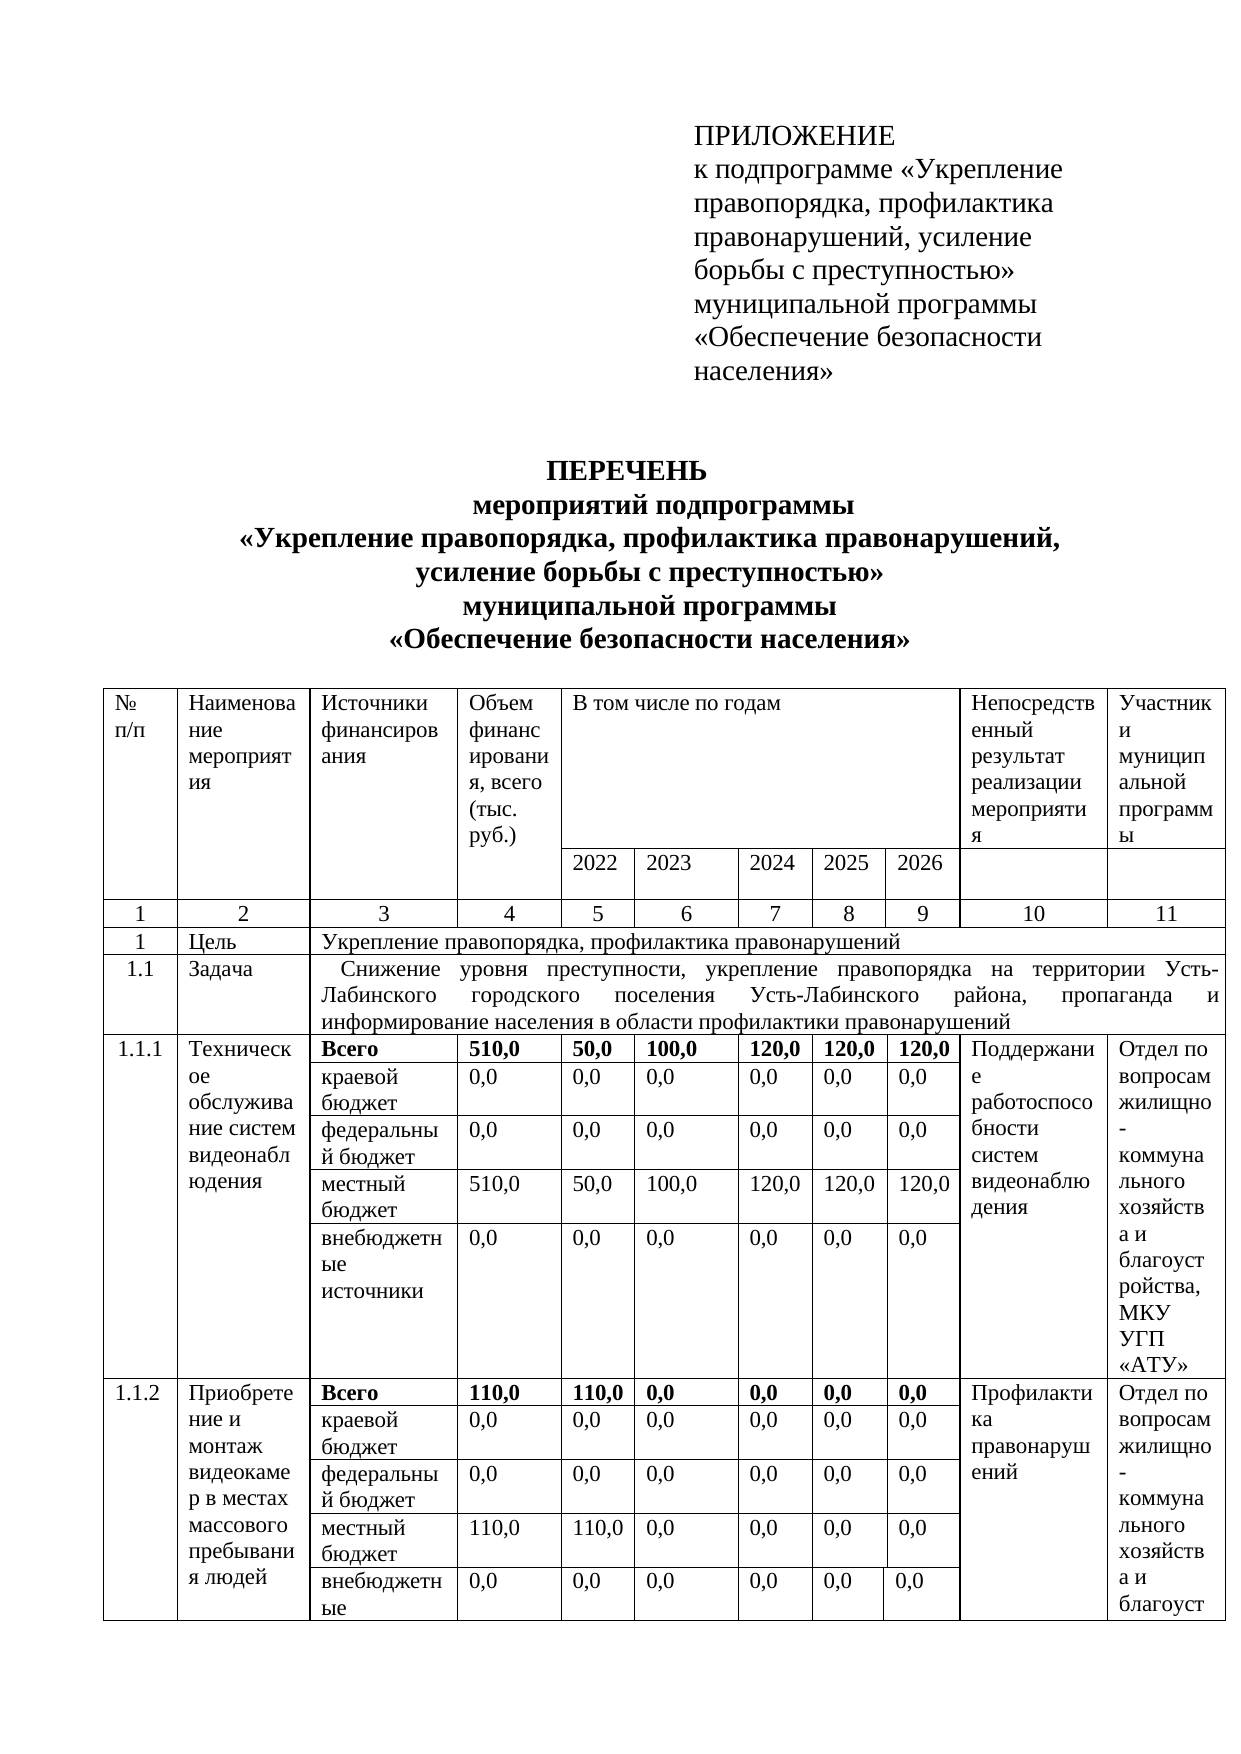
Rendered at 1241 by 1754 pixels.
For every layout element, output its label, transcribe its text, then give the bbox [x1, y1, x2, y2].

table_cell 0,0 [635, 1406, 738, 1459]
table_cell Задача [178, 955, 309, 1034]
table_cell 0,0 [635, 1460, 738, 1513]
table_cell 0,0 [884, 1568, 959, 1620]
table_cell 2025 [813, 849, 885, 899]
table_cell федеральный бюджет [311, 1116, 457, 1169]
table_cell 0,0 [635, 1224, 738, 1378]
table_header В том числе по годам [562, 689, 959, 847]
table_cell 0,0 [562, 1063, 634, 1115]
table_cell 120,0 [739, 1170, 812, 1223]
table_cell 120,0 [739, 1035, 812, 1062]
table_cell 0,0 [739, 1379, 812, 1405]
table_cell 0,0 [635, 1514, 738, 1567]
table_cell 0,0 [813, 1116, 887, 1169]
table_cell 50,0 [562, 1170, 634, 1223]
table_cell 0,0 [739, 1568, 812, 1620]
table_cell 7 [739, 900, 812, 927]
table_cell 2022 [562, 849, 634, 899]
table_cell 0,0 [562, 1224, 634, 1378]
table_cell 0,0 [888, 1460, 959, 1513]
table_cell 0,0 [739, 1460, 812, 1513]
text муниципальной программы [177, 588, 1122, 621]
table_cell 510,0 [458, 1170, 561, 1223]
table_cell 0,0 [635, 1063, 738, 1115]
table_cell федеральный бюджет [311, 1460, 457, 1513]
table_cell 11 [1108, 900, 1225, 927]
table_cell 110,0 [562, 1514, 634, 1567]
table_header № п/п [104, 689, 177, 899]
text мероприятий подпрограммы [398, 487, 1122, 521]
table_cell 0,0 [888, 1379, 959, 1405]
table_cell 0,0 [458, 1406, 561, 1459]
text «Укрепление правопорядка, профилактика правонарушений, [177, 521, 1122, 554]
table_cell 0,0 [888, 1063, 959, 1115]
table_cell 1.1 [104, 955, 177, 1034]
table_cell 0,0 [635, 1116, 738, 1169]
text к подпрограмме «Укрепление правопорядка, профилактика правонарушений, усиление борьбы с преступностью» муниципальной программы «Обеспечение безопасности населения» [693, 152, 1122, 386]
table_header Участники муниципальной программы [1108, 689, 1225, 847]
table_cell Техническое обслуживание систем видеонаблюдения [178, 1035, 309, 1378]
table_cell 4 [458, 900, 561, 927]
table_cell 0,0 [635, 1568, 738, 1620]
table_cell 10 [961, 900, 1107, 927]
table_cell 100,0 [635, 1035, 738, 1062]
table_cell 0,0 [813, 1379, 887, 1405]
table_cell [1108, 849, 1225, 899]
table_cell 0,0 [813, 1568, 883, 1620]
table_cell 0,0 [635, 1379, 738, 1405]
table_cell 120,0 [813, 1170, 887, 1223]
table_cell 110,0 [458, 1379, 561, 1405]
table_cell Снижение уровня преступности, укрепление правопорядка на территории Усть-Лабинского городского поселения Усть-Лабинского района, пропаганда и информирование населения в области профилактики правонарушений [311, 955, 1225, 1034]
table_cell 0,0 [813, 1063, 887, 1115]
table_cell Отдел по вопросам жилищно-коммунального хозяйства и благоустройства, МКУ УГП «АТУ» [1108, 1035, 1225, 1378]
table_cell местный бюджет [311, 1514, 457, 1567]
table_cell внебюджетные источники [311, 1224, 457, 1378]
table_cell 5 [562, 900, 634, 927]
table_cell 9 [886, 900, 959, 927]
text усиление борьбы с преступностью» [177, 554, 1122, 588]
table_cell 2026 [886, 849, 959, 899]
table_cell краевой бюджет [311, 1063, 457, 1115]
table_cell 0,0 [813, 1514, 887, 1567]
table_cell 6 [635, 900, 738, 927]
table_cell 0,0 [813, 1460, 887, 1513]
table_cell 0,0 [562, 1406, 634, 1459]
table_header Объем финансирования, всего (тыс. руб.) [458, 689, 561, 899]
table_cell 0,0 [813, 1224, 887, 1378]
table_cell 1 [104, 928, 177, 954]
table_cell 0,0 [562, 1568, 634, 1620]
table_cell Всего [311, 1379, 457, 1405]
table_cell Приобретение и монтаж видеокамер в местах массового пребывания людей [178, 1379, 309, 1620]
table_cell 0,0 [562, 1116, 634, 1169]
table_cell 120,0 [888, 1170, 959, 1223]
table_cell 2024 [739, 849, 812, 899]
table_header Источники финансирования [311, 689, 457, 899]
table_cell 0,0 [888, 1224, 959, 1378]
table_header Наименование мероприятия [178, 689, 309, 899]
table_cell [1108, 1379, 1225, 1620]
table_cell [311, 1568, 457, 1620]
table_cell 0,0 [739, 1116, 812, 1169]
table_cell 0,0 [739, 1224, 812, 1378]
table_cell 120,0 [888, 1035, 959, 1062]
table_cell 0,0 [458, 1224, 561, 1378]
table_cell 510,0 [458, 1035, 561, 1062]
table_cell 1.1.2 [104, 1379, 177, 1620]
table_cell 0,0 [458, 1568, 561, 1620]
table_cell 8 [813, 900, 885, 927]
table_cell 1 [104, 900, 177, 927]
table_cell 50,0 [562, 1035, 634, 1062]
table_cell 110,0 [458, 1514, 561, 1567]
table_cell 2023 [635, 849, 738, 899]
table_cell 0,0 [458, 1460, 561, 1513]
table_cell 1.1.1 [104, 1035, 177, 1378]
table_cell Профилактика правонарушений [961, 1379, 1107, 1620]
table_cell Поддержание работоспособности систем видеонаблюдения [961, 1035, 1107, 1378]
text ПЕРЕЧЕНЬ [472, 453, 1122, 487]
table_cell краевой бюджет [311, 1406, 457, 1459]
table_cell 0,0 [562, 1460, 634, 1513]
table_header Непосредственный результат реализации мероприятия [961, 689, 1107, 847]
table_cell местный бюджет [311, 1170, 457, 1223]
table_cell Укрепление правопорядка, профилактика правонарушений [311, 928, 1225, 954]
table_cell 0,0 [888, 1116, 959, 1169]
table_cell 3 [311, 900, 457, 927]
table_cell [961, 849, 1107, 899]
table_cell 0,0 [739, 1063, 812, 1115]
table_cell 0,0 [888, 1514, 959, 1567]
table_cell Цель [178, 928, 309, 954]
table_cell 100,0 [635, 1170, 738, 1223]
table_cell 0,0 [888, 1406, 959, 1459]
table_cell 120,0 [813, 1035, 887, 1062]
text ПРИЛОЖЕНИЕ [620, 118, 1122, 152]
table_cell 0,0 [458, 1063, 561, 1115]
table_cell 0,0 [458, 1116, 561, 1169]
table_cell 0,0 [813, 1406, 887, 1459]
table_cell 0,0 [739, 1514, 812, 1567]
table_cell Всего [311, 1035, 457, 1062]
table_cell 0,0 [739, 1406, 812, 1459]
text «Обеспечение безопасности населения» [177, 621, 1122, 655]
table_cell 110,0 [562, 1379, 634, 1405]
table_cell 2 [178, 900, 309, 927]
